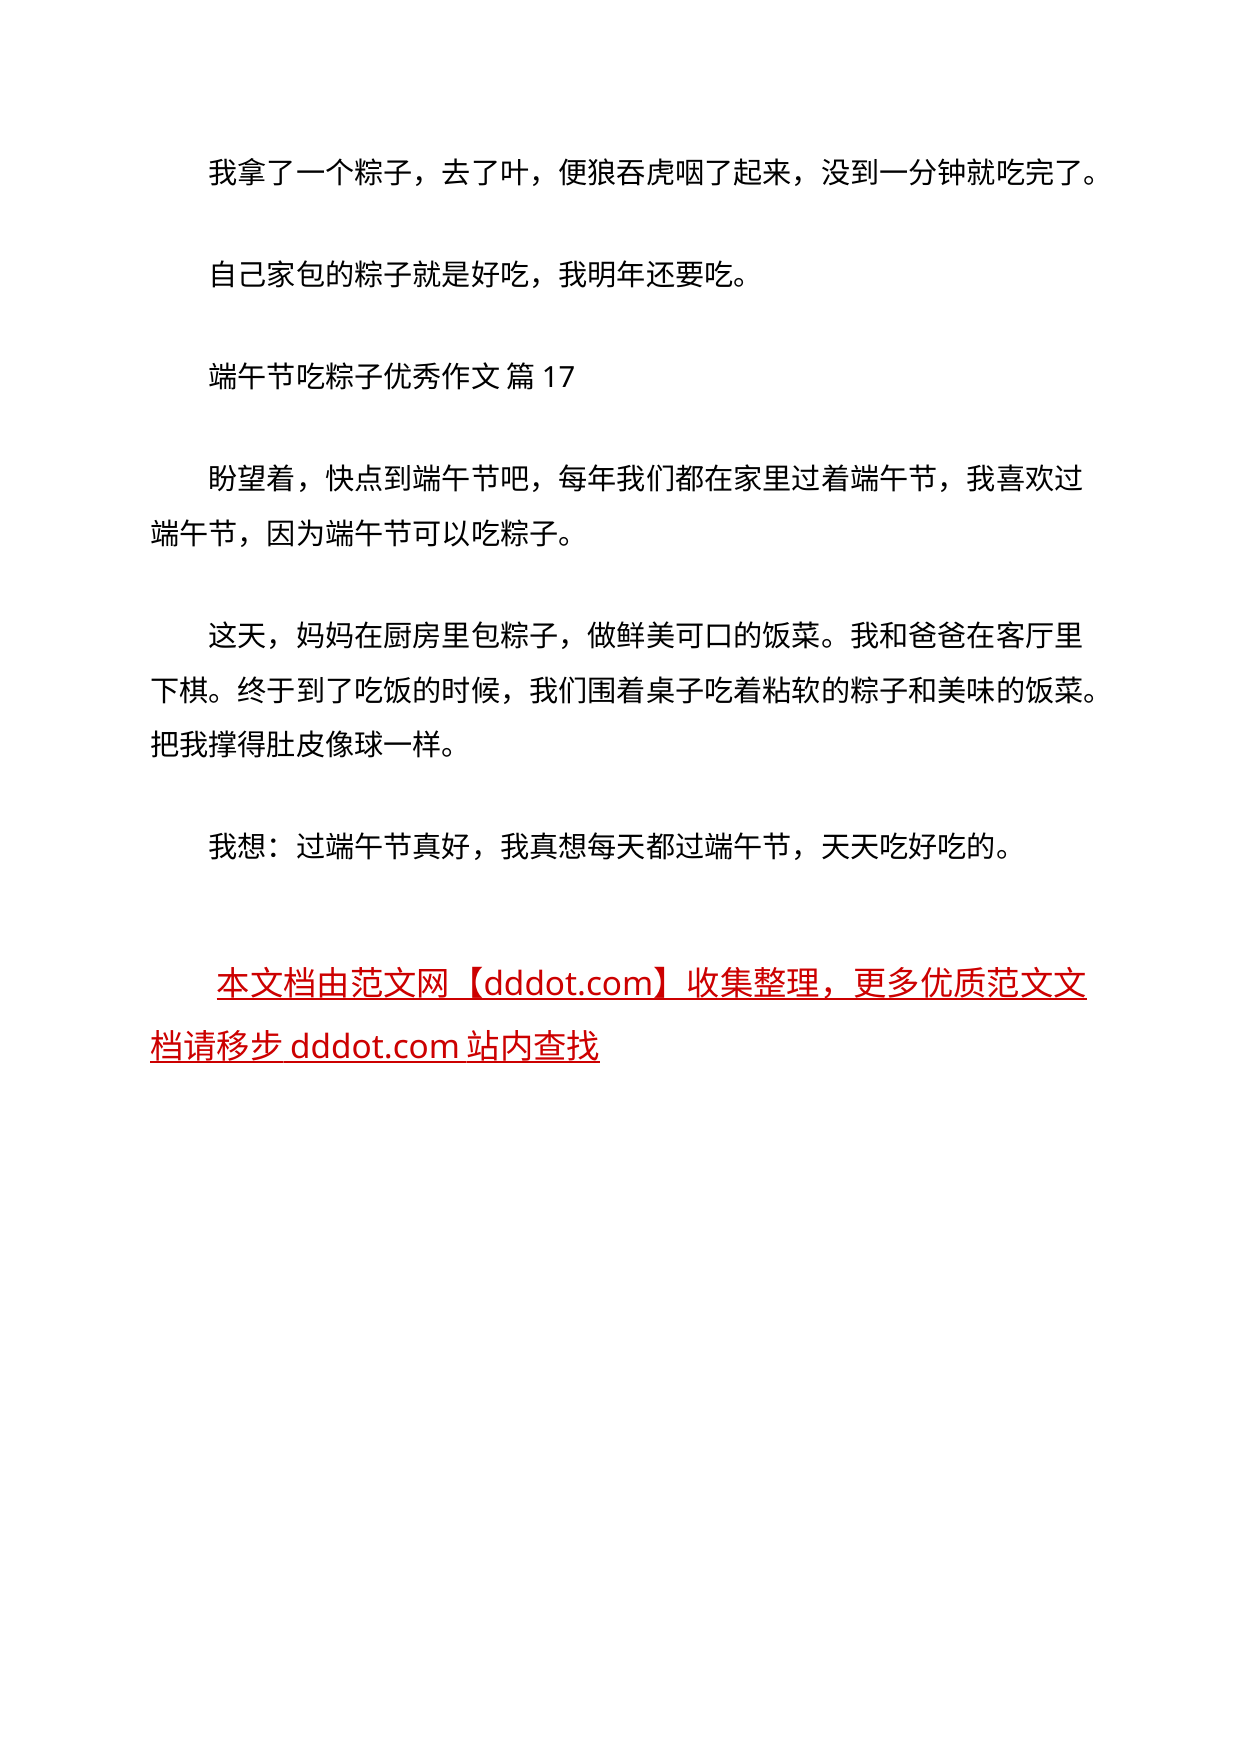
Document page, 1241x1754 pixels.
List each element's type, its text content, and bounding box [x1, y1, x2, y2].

text 自己家包的粽子就是好吃，我明年还要吃。 [150, 252, 1090, 294]
text 这天，妈妈在厨房里包粽子，做鲜美可口的饭菜。我和爸爸在客厅里下棋。终于到了吃饭的时候，我们围着桌子吃着粘软的粽子和美味的饭菜。把我撑得肚皮像球一样。 [150, 612, 1090, 764]
text 本文档由范文网【dddot.com】收集整理，更多优质范文文档请移步dddot.com站内查找 [150, 957, 1090, 1068]
text 盼望着，快点到端午节吧，每年我们都在家里过着端午节，我喜欢过端午节，因为端午节可以吃粽子。 [150, 456, 1090, 553]
text 我拿了一个粽子，去了叶，便狼吞虎咽了起来，没到一分钟就吃完了。 [150, 150, 1090, 192]
text 端午节吃粽子优秀作文 篇17 [150, 353, 1090, 396]
text 我想：过端午节真好，我真想每天都过端午节，天天吃好吃的。 [150, 824, 1090, 866]
